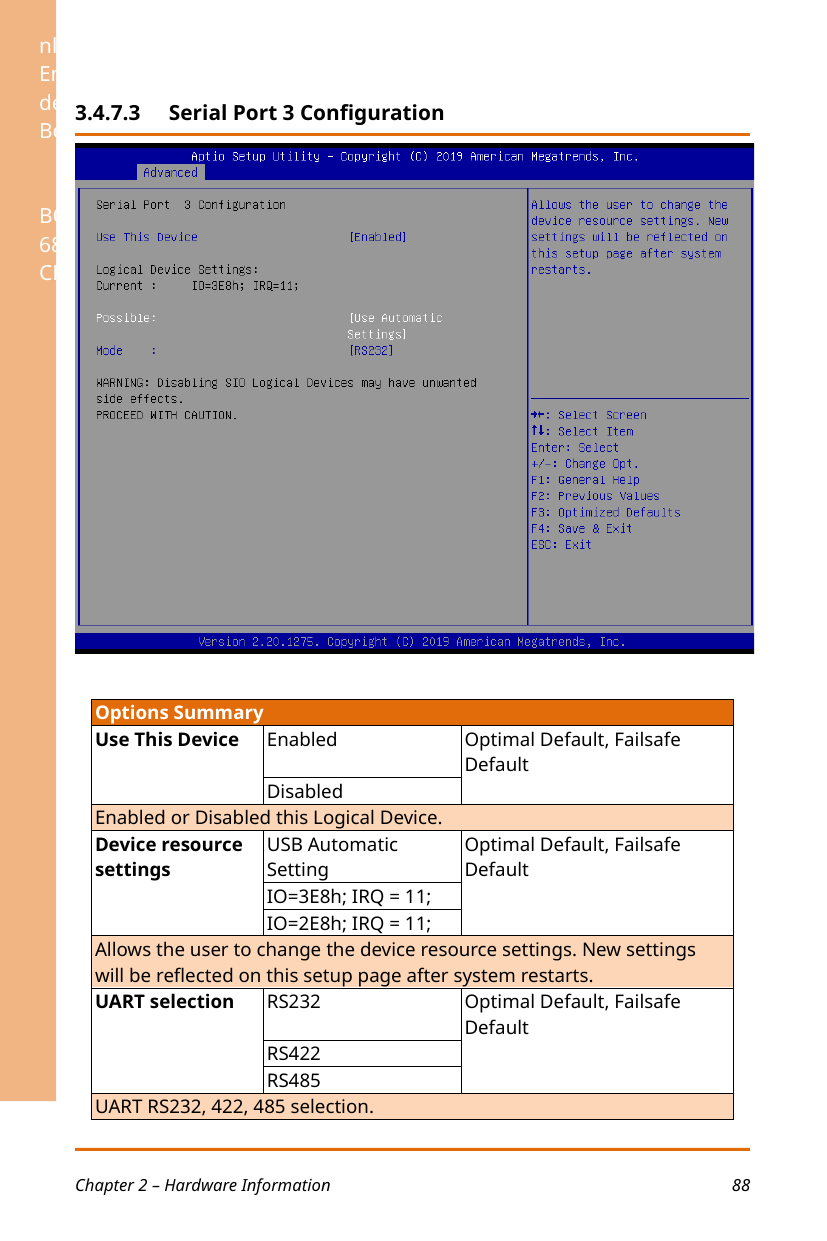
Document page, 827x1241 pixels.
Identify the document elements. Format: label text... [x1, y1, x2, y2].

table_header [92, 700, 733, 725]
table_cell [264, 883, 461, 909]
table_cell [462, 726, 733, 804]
subtitle 3.4.7.3 Serial Port 3 Configuration [75, 93, 750, 133]
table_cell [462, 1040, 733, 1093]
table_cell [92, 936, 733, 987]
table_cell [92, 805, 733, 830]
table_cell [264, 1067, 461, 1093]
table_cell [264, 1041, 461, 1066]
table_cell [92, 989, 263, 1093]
picture [75, 143, 755, 654]
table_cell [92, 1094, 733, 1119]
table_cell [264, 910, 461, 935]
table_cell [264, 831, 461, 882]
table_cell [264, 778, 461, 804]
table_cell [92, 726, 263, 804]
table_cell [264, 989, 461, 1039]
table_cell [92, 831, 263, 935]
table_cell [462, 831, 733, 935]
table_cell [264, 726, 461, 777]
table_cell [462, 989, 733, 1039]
